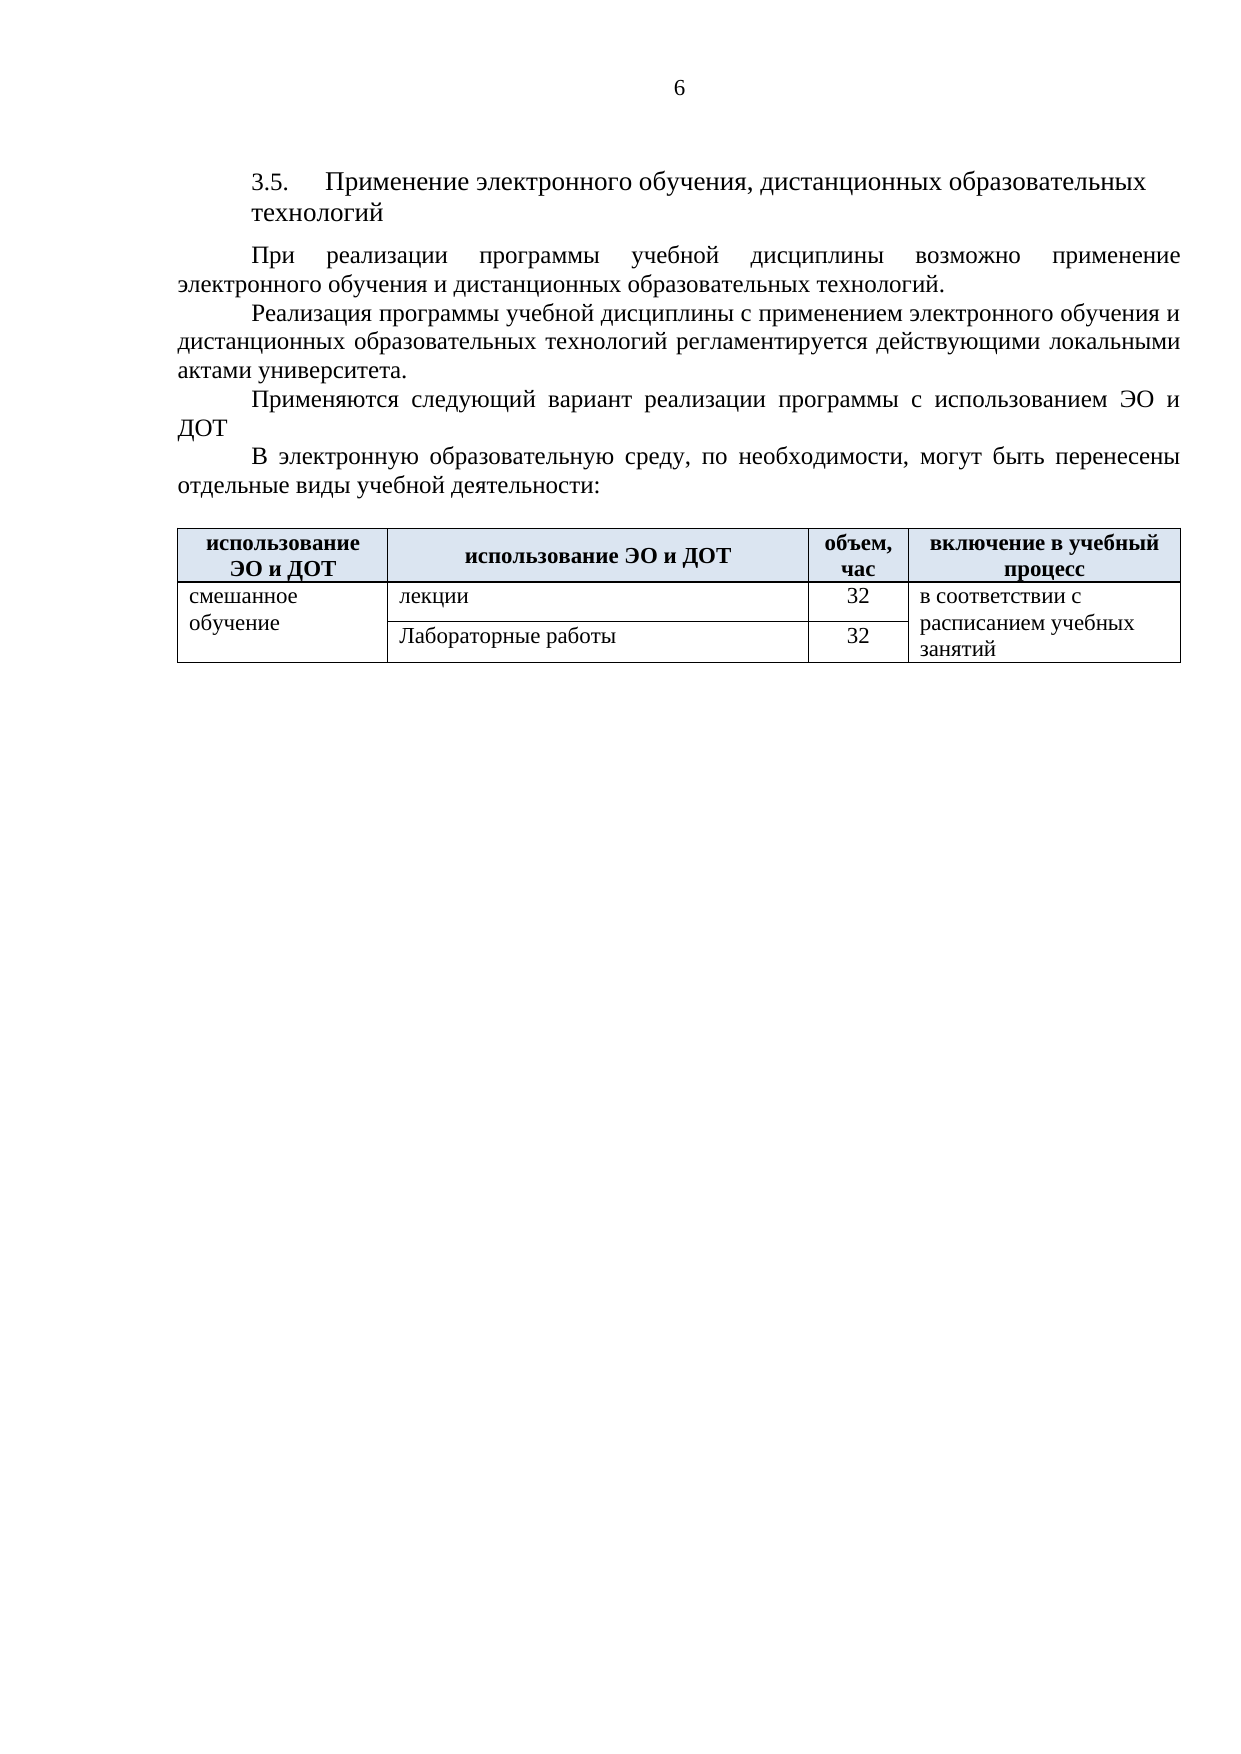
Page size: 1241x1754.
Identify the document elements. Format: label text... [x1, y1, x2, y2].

table_cell смешанное обучение [178, 583, 387, 662]
text В электронную образовательную среду, по необходимости, могут быть перенесены отдельные виды учебной деятельности: [177, 441, 1181, 499]
text При реализации программы учебной дисциплины возможно применение электронного обучения и дистанционных образовательных технологий. [177, 240, 1181, 298]
table_cell в соответствии с расписанием учебных занятий [909, 583, 1180, 662]
table_cell Лабораторные работы [388, 622, 808, 662]
table_cell лекции [388, 583, 808, 621]
table_header использование ЭО и ДОТ [388, 529, 808, 581]
subtitle Применение электронного обучения, дистанционных образовательных технологий [251, 165, 1181, 228]
table_cell 32 [809, 622, 908, 662]
table_header включение в учебный процесс [909, 529, 1180, 581]
table_header объем, час [809, 529, 908, 581]
table_header использование ЭО и ДОТ [178, 529, 387, 581]
text Применяются следующий вариант реализации программы с использованием ЭО и ДОТ [177, 384, 1181, 441]
table_cell 32 [809, 583, 908, 621]
text Реализация программы учебной дисциплины с применением электронного обучения и дистанционных образовательных технологий регламентируется действующими локальными актами университета. [177, 298, 1181, 384]
